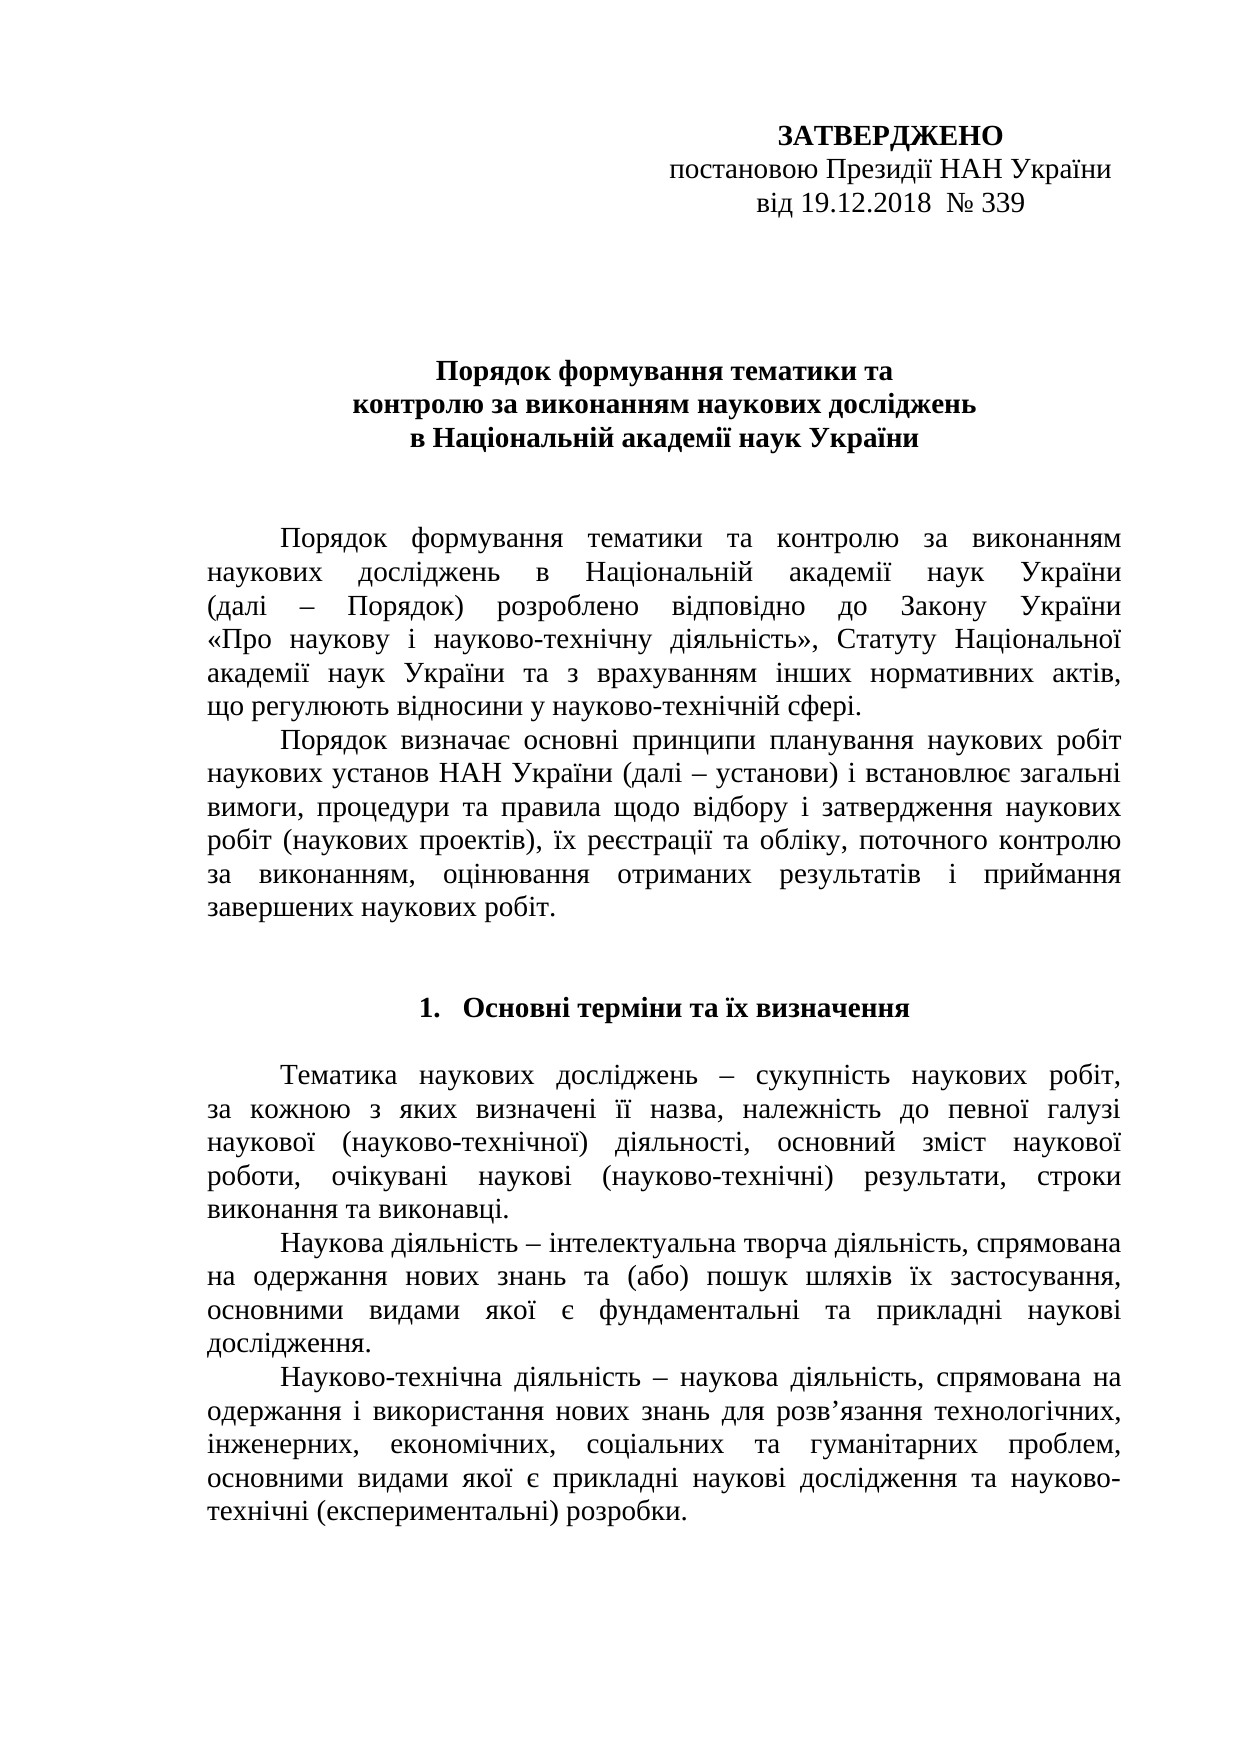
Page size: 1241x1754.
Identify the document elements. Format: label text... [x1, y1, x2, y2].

text ЗАТВЕРДЖЕНО [659, 118, 1122, 152]
text Порядок формування тематики та контролю за виконанням наукових досліджень в Національній академії наук України (далі – Порядок) розроблено відповідно до Закону України «Про наукову і науково-технічну діяльність», Статуту Національної академії наук України та з врахуванням інших нормативних актів, що регулюють відносини у науково-технічній сфері. [207, 521, 1122, 722]
text Тематика наукових досліджень – сукупність наукових робіт, за кожною з яких визначені її назва, належність до певної галузі наукової (науково-технічної) діяльності, основний зміст наукової роботи, очікувані наукові (науково-технічні) результати, строки виконання та виконавці. [207, 1057, 1122, 1225]
text від 19.12.2018 № 339 [659, 185, 1122, 219]
text постановою Президії НАН України [659, 152, 1122, 185]
text Науково-технічна діяльність – наукова діяльність, спрямована на одержання і використання нових знань для розв’язання технологічних, інженерних, економічних, соціальних та гуманітарних проблем, основними видами якої є прикладні наукові дослідження та науково-технічні (експериментальні) розробки. [207, 1359, 1122, 1527]
text в Національній академії наук України [207, 420, 1122, 453]
text Порядок формування тематики та [207, 353, 1122, 386]
text Наукова діяльність – інтелектуальна творча діяльність, спрямована на одержання нових знань та (або) пошук шляхів їх застосування, основними видами якої є фундаментальні та прикладні наукові дослідження. [207, 1225, 1122, 1359]
list Основні терміни та їх визначення [207, 990, 1122, 1024]
text Порядок визначає основні принципи планування наукових робіт наукових установ НАН України (далі – установи) і встановлює загальні вимоги, процедури та правила щодо відбору і затвердження наукових робіт (наукових проектів), їх реєстрації та обліку, поточного контролю за виконанням, оцінювання отриманих результатів і приймання завершених наукових робіт. [207, 722, 1122, 923]
text контролю за виконанням наукових досліджень [207, 386, 1122, 420]
